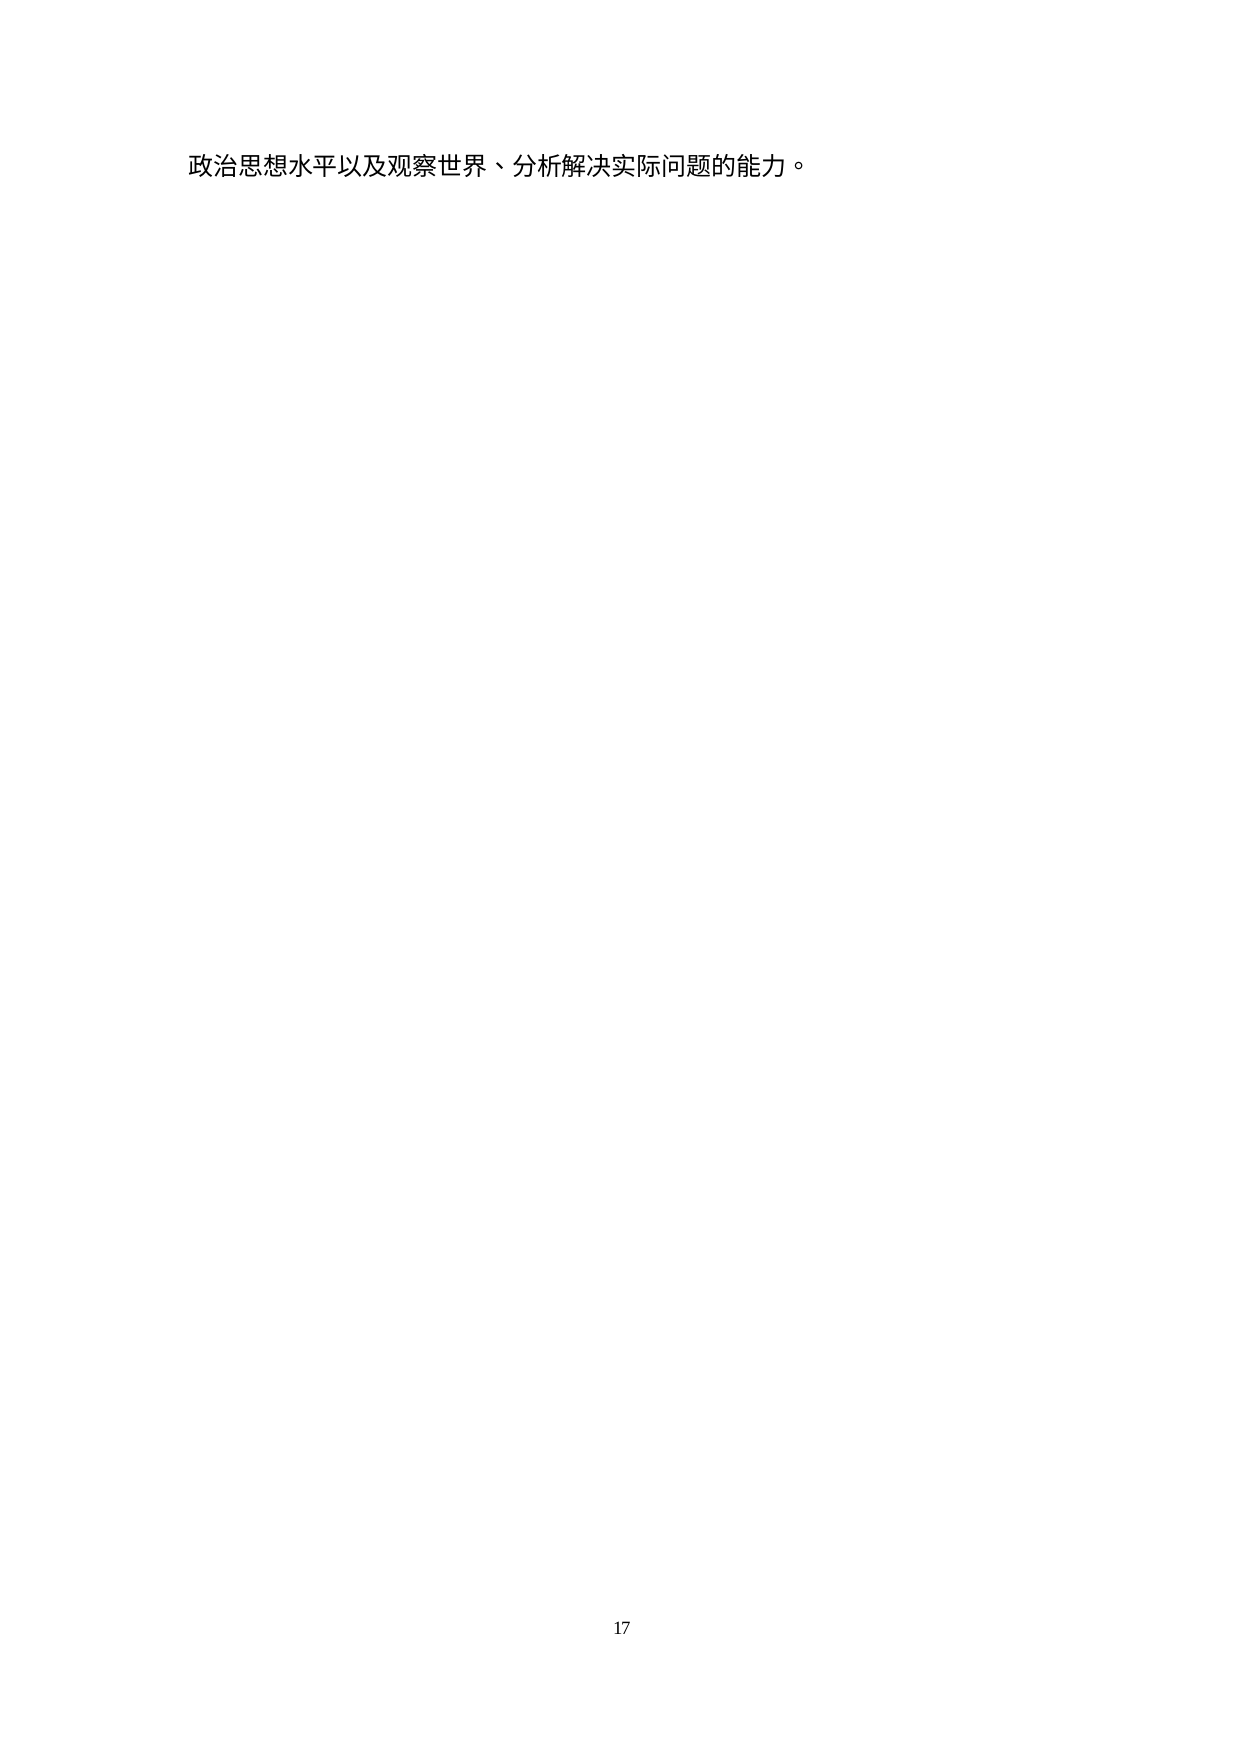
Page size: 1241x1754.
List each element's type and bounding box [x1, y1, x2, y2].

text [188, 149, 1053, 183]
